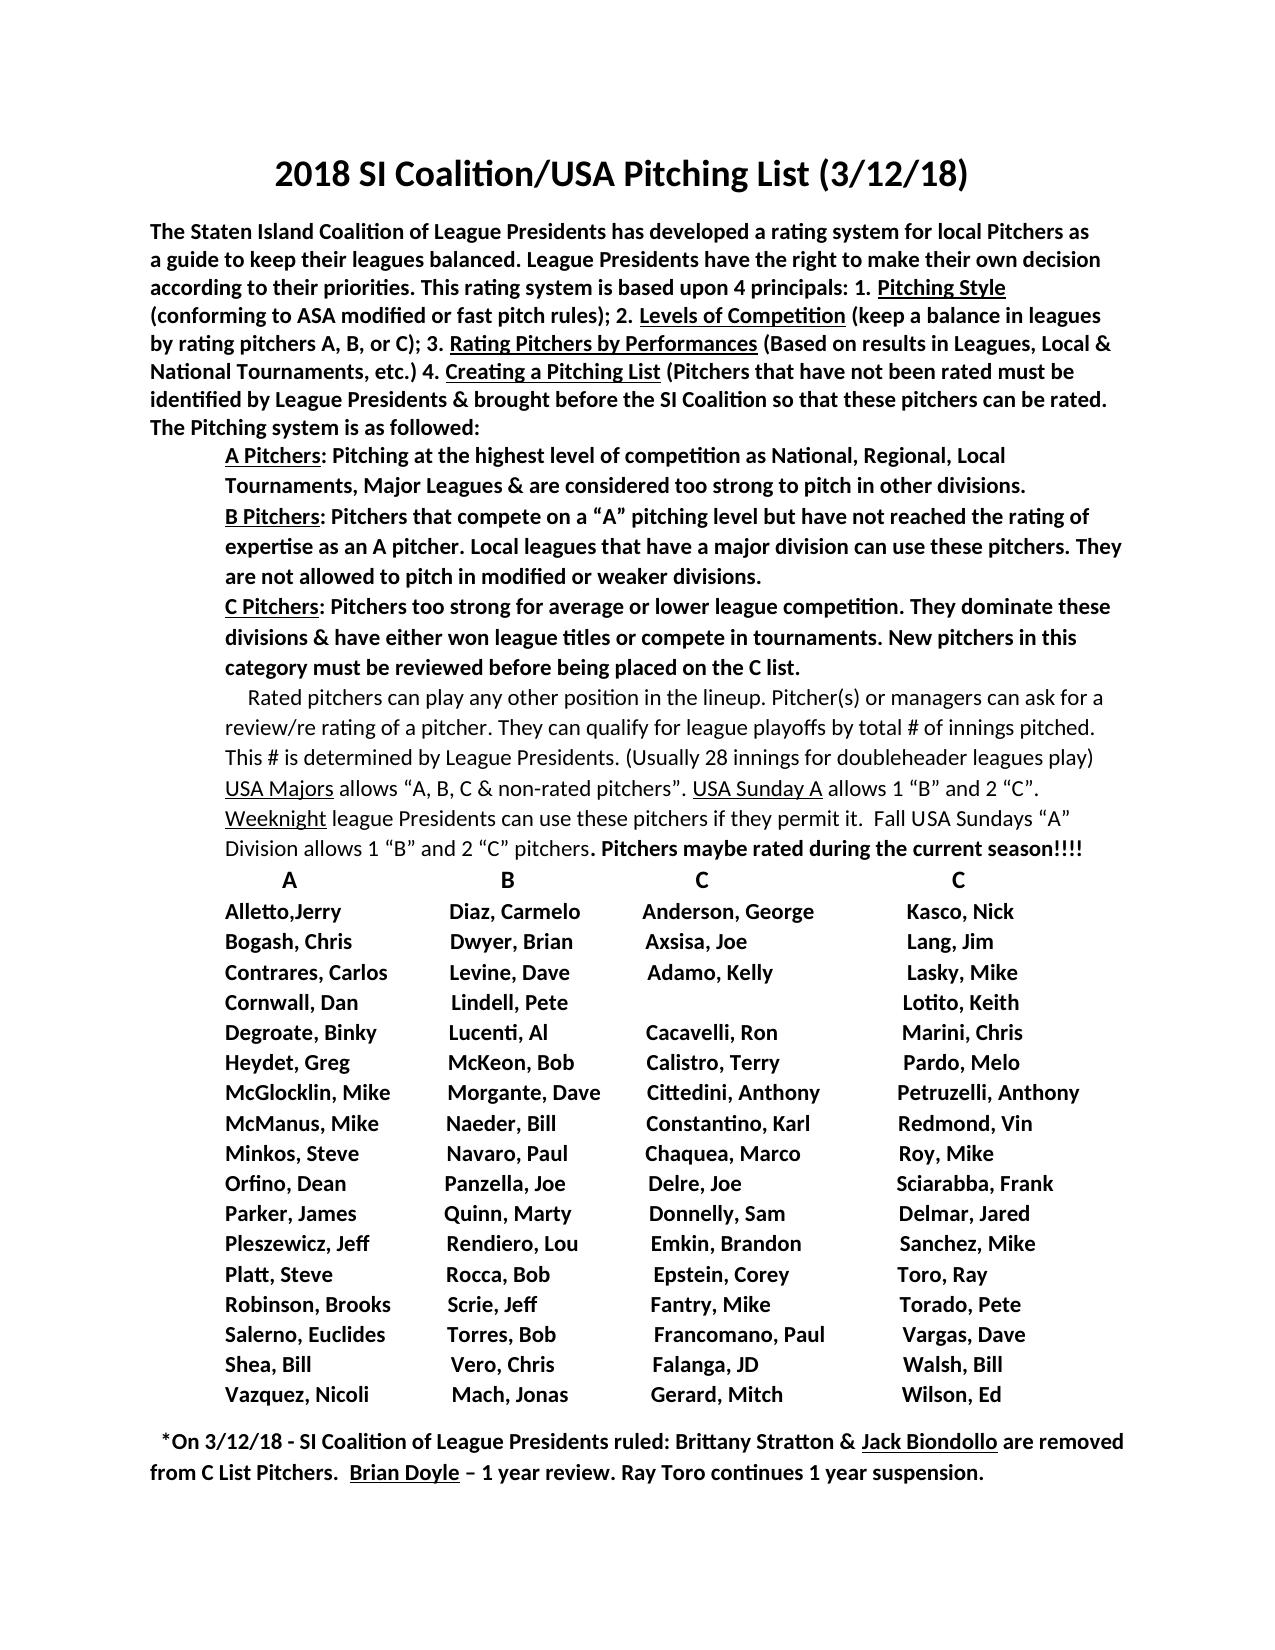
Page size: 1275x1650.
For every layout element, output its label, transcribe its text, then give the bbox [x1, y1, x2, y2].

list Vazquez, Nicoli Mach, Jonas Gerard, Mitch Wilson, Ed [225, 1381, 1125, 1409]
list Alletto,Jerry Diaz, Carmelo Anderson, George Kasco, Nick [225, 897, 1125, 925]
list A Pitchers: Pitching at the highest level of competition as National, Regional, Local Tournaments, Major Leagues & are considered too strong to pitch in other divisions. [225, 441, 1125, 500]
list C Pitchers: Pitchers too strong for average or lower league competition. They dominate these divisions & have either won league titles or compete in tournaments. New pitchers in this category must be reviewed before being placed on the C list. [225, 592, 1125, 681]
list Bogash, Chris Dwyer, Brian Axsisa, Joe Lang, Jim [225, 927, 1125, 956]
text 2018 SI Coalition/USA Pitching List (3/12/18) [150, 150, 1125, 196]
list Salerno, Euclides Torres, Bob Francomano, Paul Vargas, Dave [225, 1320, 1125, 1348]
list Minkos, Steve Navaro, Paul Chaquea, Marco Roy, Mike [225, 1139, 1125, 1167]
list A B C C [225, 864, 1125, 895]
text a guide to keep their leagues balanced. League Presidents have the right to make their own decision according to their priorities. This rating system is based upon 4 principals: 1. Pitching Style (conforming to ASA modified or fast pitch rules); 2. Levels of Competition (keep a balance in leagues by rating pitchers A, B, or C); 3. Rating Pitchers by Performances (Based on results in Leagues, Local & National Tournaments, etc.) 4. Creating a Pitching List (Pitchers that have not been rated must be identified by League Presidents & brought before the SI Coalition so that these pitchers can be rated. [150, 245, 1125, 413]
text The Pitching system is as followed: [150, 413, 1125, 441]
text The Staten Island Coalition of League Presidents has developed a rating system for local Pitchers as [150, 217, 1125, 245]
list Pleszewicz, Jeff Rendiero, Lou Emkin, Brandon Sanchez, Mike [225, 1229, 1125, 1258]
list USA Majors allows “A, B, C & non-rated pitchers”. USA Sunday A allows 1 “B” and 2 “C”. Weeknight league Presidents can use these pitchers if they permit it. Fall USA Sundays “A” Division allows 1 “B” and 2 “C” pitchers. Pitchers maybe rated during the current season!!!! [225, 774, 1125, 862]
text *On 3/12/18 - SI Coalition of League Presidents ruled: Brittany Stratton & Jack Biondollo are removed from C List Pitchers. Brian Doyle – 1 year review. Ray Toro continues 1 year suspension. [150, 1427, 1125, 1486]
list Parker, James Quinn, Marty Donnelly, Sam Delmar, Jared [225, 1199, 1125, 1227]
list Cornwall, Dan Lindell, Pete Lotito, Keith [225, 988, 1125, 1016]
list Robinson, Brooks Scrie, Jeff Fantry, Mike Torado, Pete [225, 1290, 1125, 1318]
list Degroate, Binky Lucenti, Al Cacavelli, Ron Marini, Chris [225, 1018, 1125, 1046]
list Orfino, Dean Panzella, Joe Delre, Joe Sciarabba, Frank [225, 1169, 1125, 1197]
list Shea, Bill Vero, Chris Falanga, JD Walsh, Bill [225, 1350, 1125, 1378]
list Rated pitchers can play any other position in the lineup. Pitcher(s) or managers can ask for a review/re rating of a pitcher. They can qualify for league playoffs by total # of innings pitched. This # is determined by League Presidents. (Usually 28 innings for doubleheader leagues play) [225, 683, 1125, 772]
list Platt, Steve Rocca, Bob Epstein, Corey Toro, Ray [225, 1260, 1125, 1288]
list Heydet, Greg McKeon, Bob Calistro, Terry Pardo, Melo [225, 1048, 1125, 1076]
list B Pitchers: Pitchers that compete on a “A” pitching level but have not reached the rating of expertise as an A pitcher. Local leagues that have a major division can use these pitchers. They are not allowed to pitch in modified or weaker divisions. [225, 502, 1125, 590]
list McGlocklin, Mike Morgante, Dave Cittedini, Anthony Petruzelli, Anthony McManus, Mike Naeder, Bill Constantino, Karl Redmond, Vin [225, 1078, 1125, 1137]
list Contrares, Carlos Levine, Dave Adamo, Kelly Lasky, Mike [225, 958, 1125, 986]
